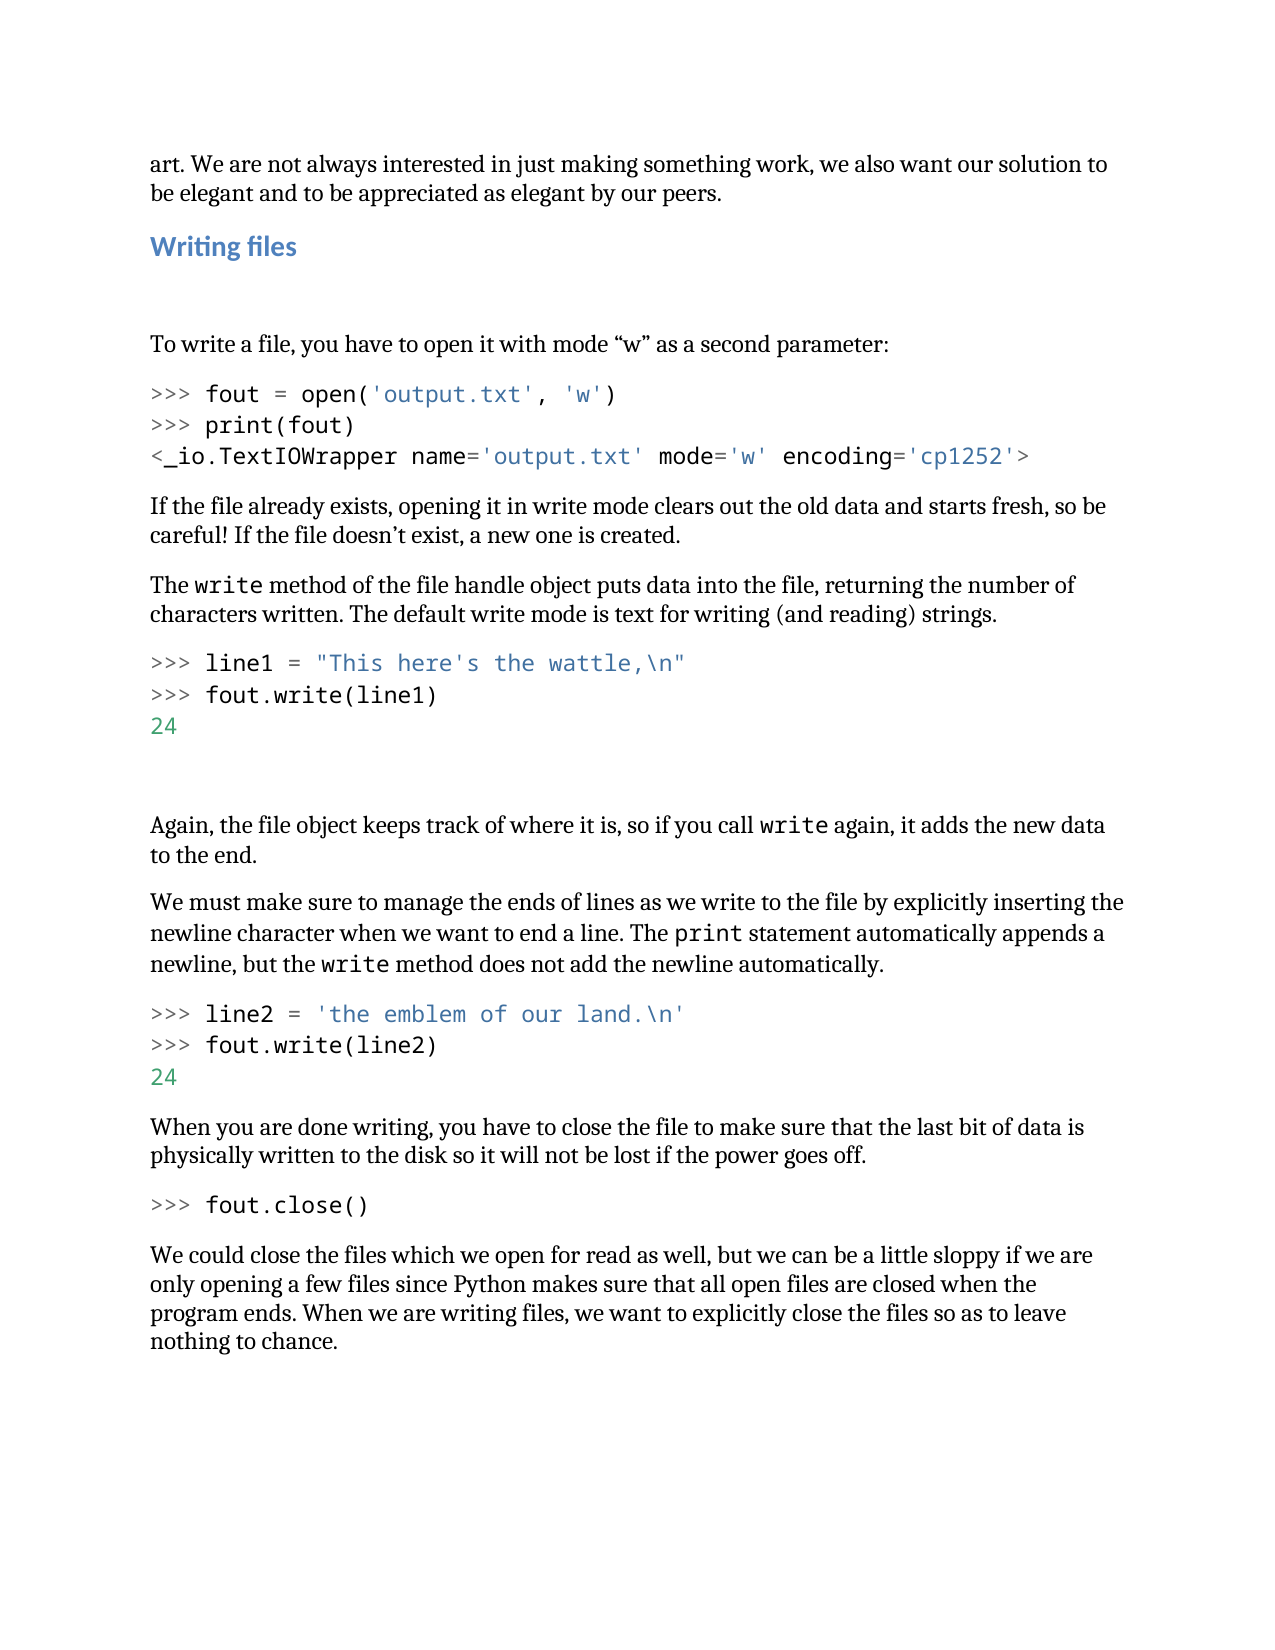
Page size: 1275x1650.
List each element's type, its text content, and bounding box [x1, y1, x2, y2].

text The write method of the file handle object puts data into the file, returning the number of characters written. The default write mode is text for writing (and reading) strings. [150, 568, 1125, 628]
text If the file already exists, opening it in write mode clears out the old data and starts fresh, so be careful! If the file doesn’t exist, a new one is created. [150, 492, 1125, 550]
text When you are done writing, you have to close the file to make sure that the last bit of data is physically written to the disk so it will not be lost if the power goes off. [150, 1113, 1125, 1170]
text Again, the file object keeps track of where it is, so if you call write again, it adds the new data to the end. [150, 809, 1125, 869]
text >>> line1 = "This here's the wattle,\n" >>> fout.write(line1) 24 [150, 647, 1125, 741]
text To write a file, you have to open it with mode “w” as a second parameter: [150, 330, 1125, 359]
text >>> fout.close() [150, 1189, 1125, 1220]
text >>> line2 = 'the emblem of our land.\n' >>> fout.write(line2) 24 [150, 998, 1125, 1092]
text We could close the files which we open for read as well, but we can be a little sloppy if we are only opening a few files since Python makes sure that all open files are closed when the program ends. When we are writing files, we want to explicitly close the files so as to leave nothing to chance. [150, 1241, 1125, 1356]
subtitle Writing files [150, 228, 1125, 264]
text We must make sure to manage the ends of lines as we write to the file by explicitly inserting the newline character when we want to end a line. The print statement automatically appends a newline, but the write method does not add the newline automatically. [150, 888, 1125, 979]
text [150, 150, 1125, 207]
text >>> fout = open('output.txt', 'w') >>> print(fout) <_io.TextIOWrapper name='output.txt' mode='w' encoding='cp1252'> [150, 378, 1125, 471]
